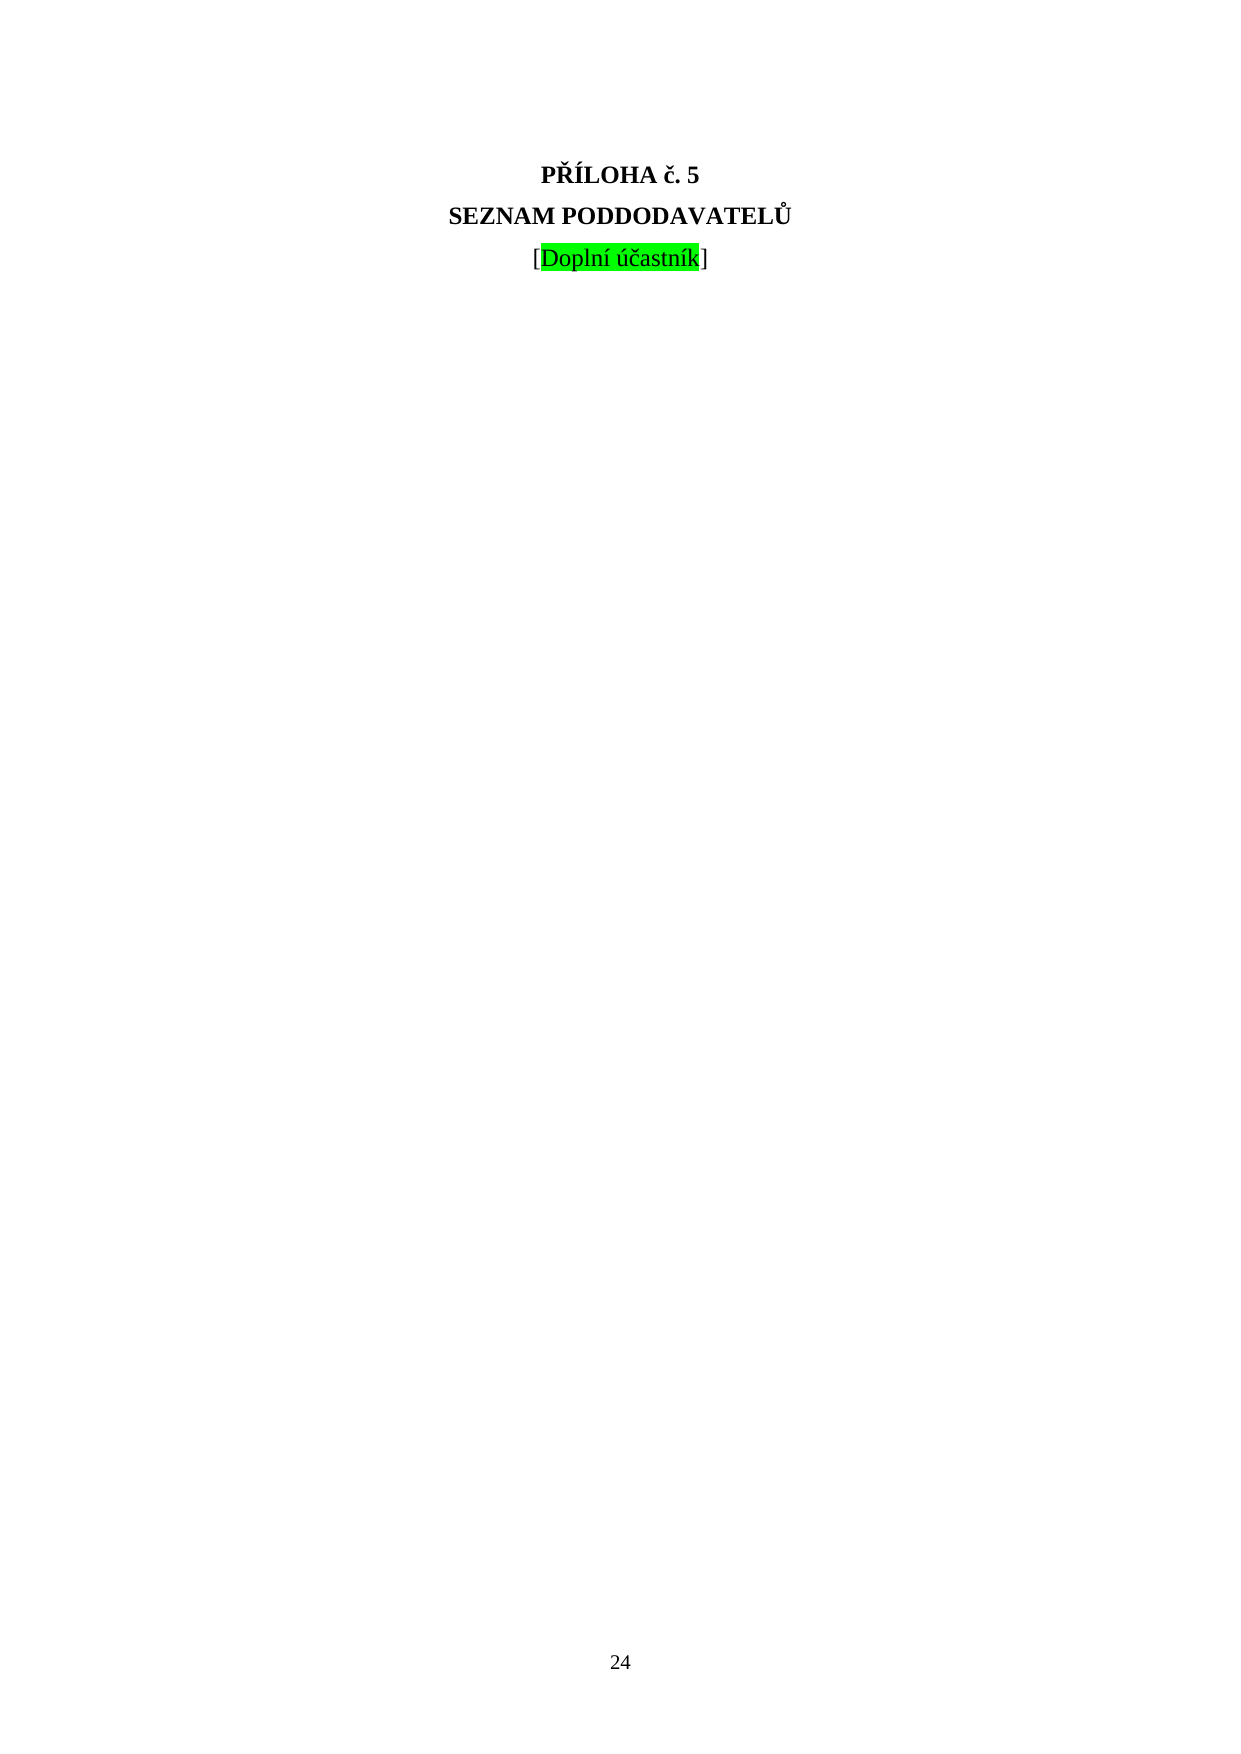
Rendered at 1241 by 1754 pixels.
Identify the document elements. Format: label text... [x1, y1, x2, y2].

text PŘÍLOHA č. 5 [148, 160, 1092, 189]
text [Doplní účastník] [148, 243, 541, 271]
text SEZNAM PODDODAVATELŮ [148, 201, 1092, 230]
text [Doplní účastník] [699, 243, 1092, 271]
